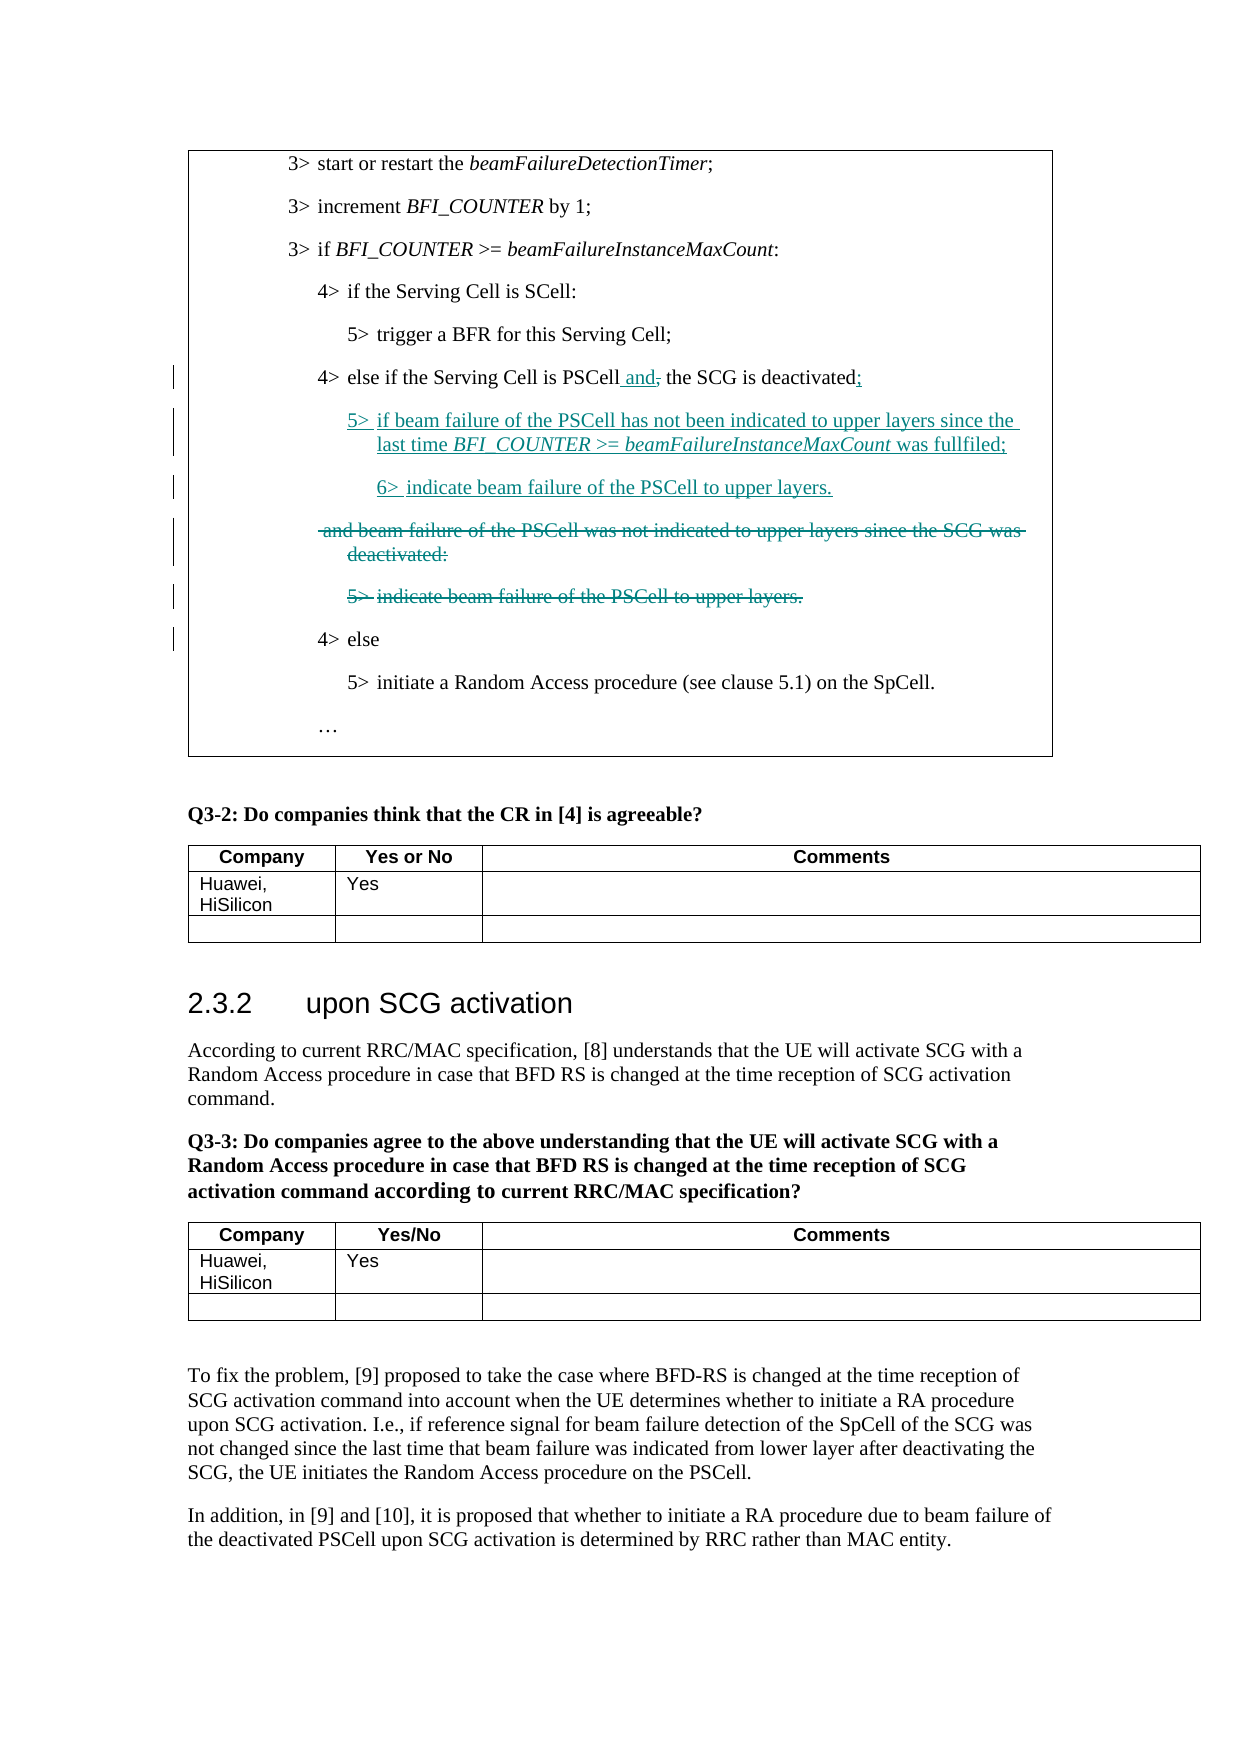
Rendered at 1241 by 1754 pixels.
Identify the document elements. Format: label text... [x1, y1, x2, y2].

table_header Comments [483, 846, 1200, 871]
text Q3-3: Do companies agree to the above understanding that the UE will activate SCG with a Random Access procedure in case that BFD RS is changed at the time reception of SCG activation command according to current RRC/MAC specification? [187, 1129, 1053, 1203]
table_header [189, 151, 1052, 756]
table_header Yes or No [336, 846, 482, 871]
table_header Yes/No [336, 1223, 482, 1249]
table_cell [189, 1294, 335, 1319]
table_cell [483, 872, 1200, 915]
table_cell [189, 916, 335, 942]
subtitle 2.3.2 upon SCG activation [187, 986, 1053, 1019]
table_cell Huawei, HiSilicon [189, 872, 335, 915]
table_cell [483, 1250, 1200, 1293]
table_cell Yes [336, 872, 482, 915]
table_cell Yes [336, 1250, 482, 1293]
text Q3-2: Do companies think that the CR in [4] is agreeable? [187, 802, 1053, 826]
table_cell [483, 1294, 1200, 1319]
table_header Company [189, 846, 335, 871]
table_header Company [189, 1223, 335, 1249]
table_header Comments [483, 1223, 1200, 1249]
text In addition, in [9] and [10], it is proposed that whether to initiate a RA procedure due to beam failure of the deactivated PSCell upon SCG activation is determined by RRC rather than MAC entity. [187, 1502, 1053, 1551]
table_cell [483, 916, 1200, 942]
table_cell Huawei, HiSilicon [189, 1250, 335, 1293]
table_cell [336, 1294, 482, 1319]
text To fix the problem, [9] proposed to take the case where BFD-RS is changed at the time reception of SCG activation command into account when the UE determines whether to initiate a RA procedure upon SCG activation. I.e., if reference signal for beam failure detection of the SpCell of the SCG was not changed since the last time that beam failure was indicated from lower layer after deactivating the SCG, the UE initiates the Random Access procedure on the PSCell. [187, 1363, 1053, 1484]
text According to current RRC/MAC specification, [8] understands that the UE will activate SCG with a Random Access procedure in case that BFD RS is changed at the time reception of SCG activation command. [187, 1038, 1053, 1110]
table_cell [336, 916, 482, 942]
